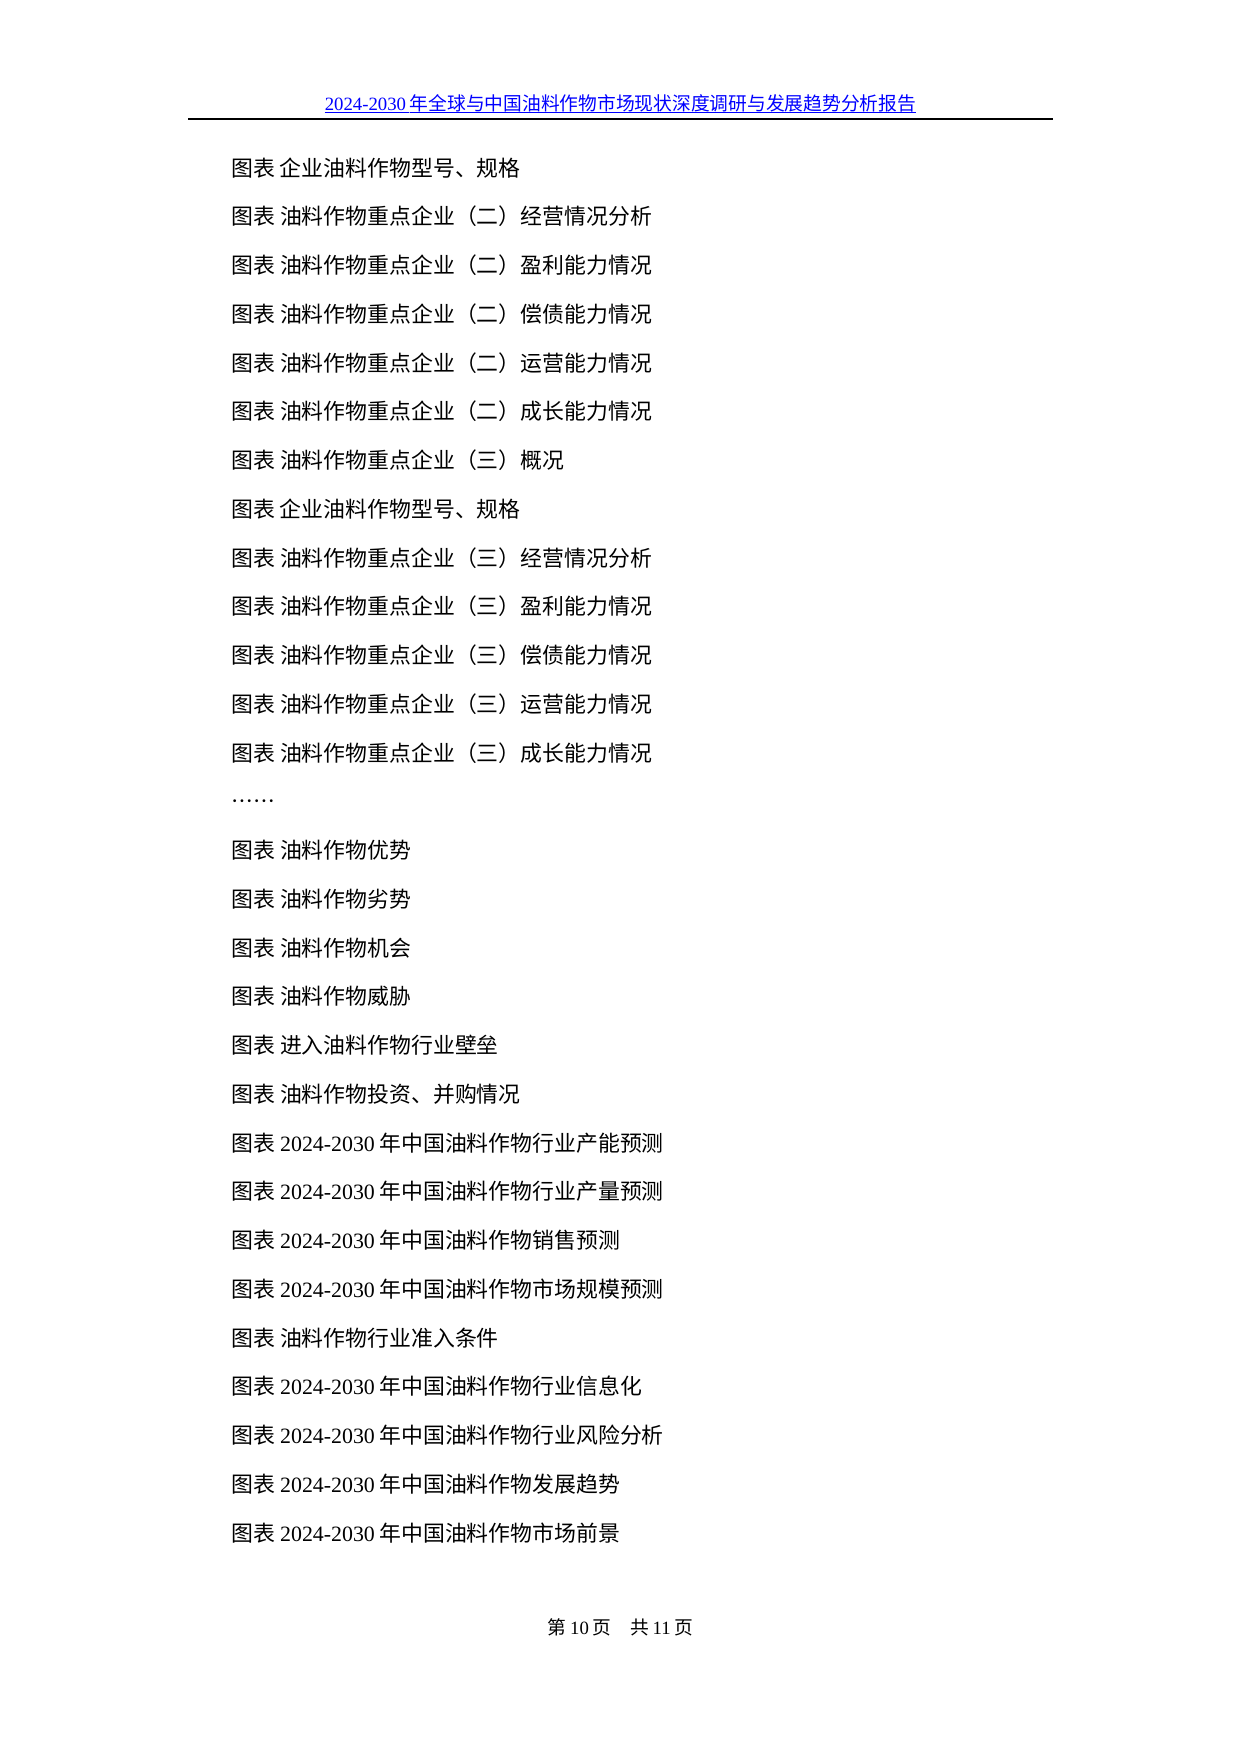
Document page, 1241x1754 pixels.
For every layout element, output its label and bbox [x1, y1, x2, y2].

text [187, 150, 1053, 1548]
